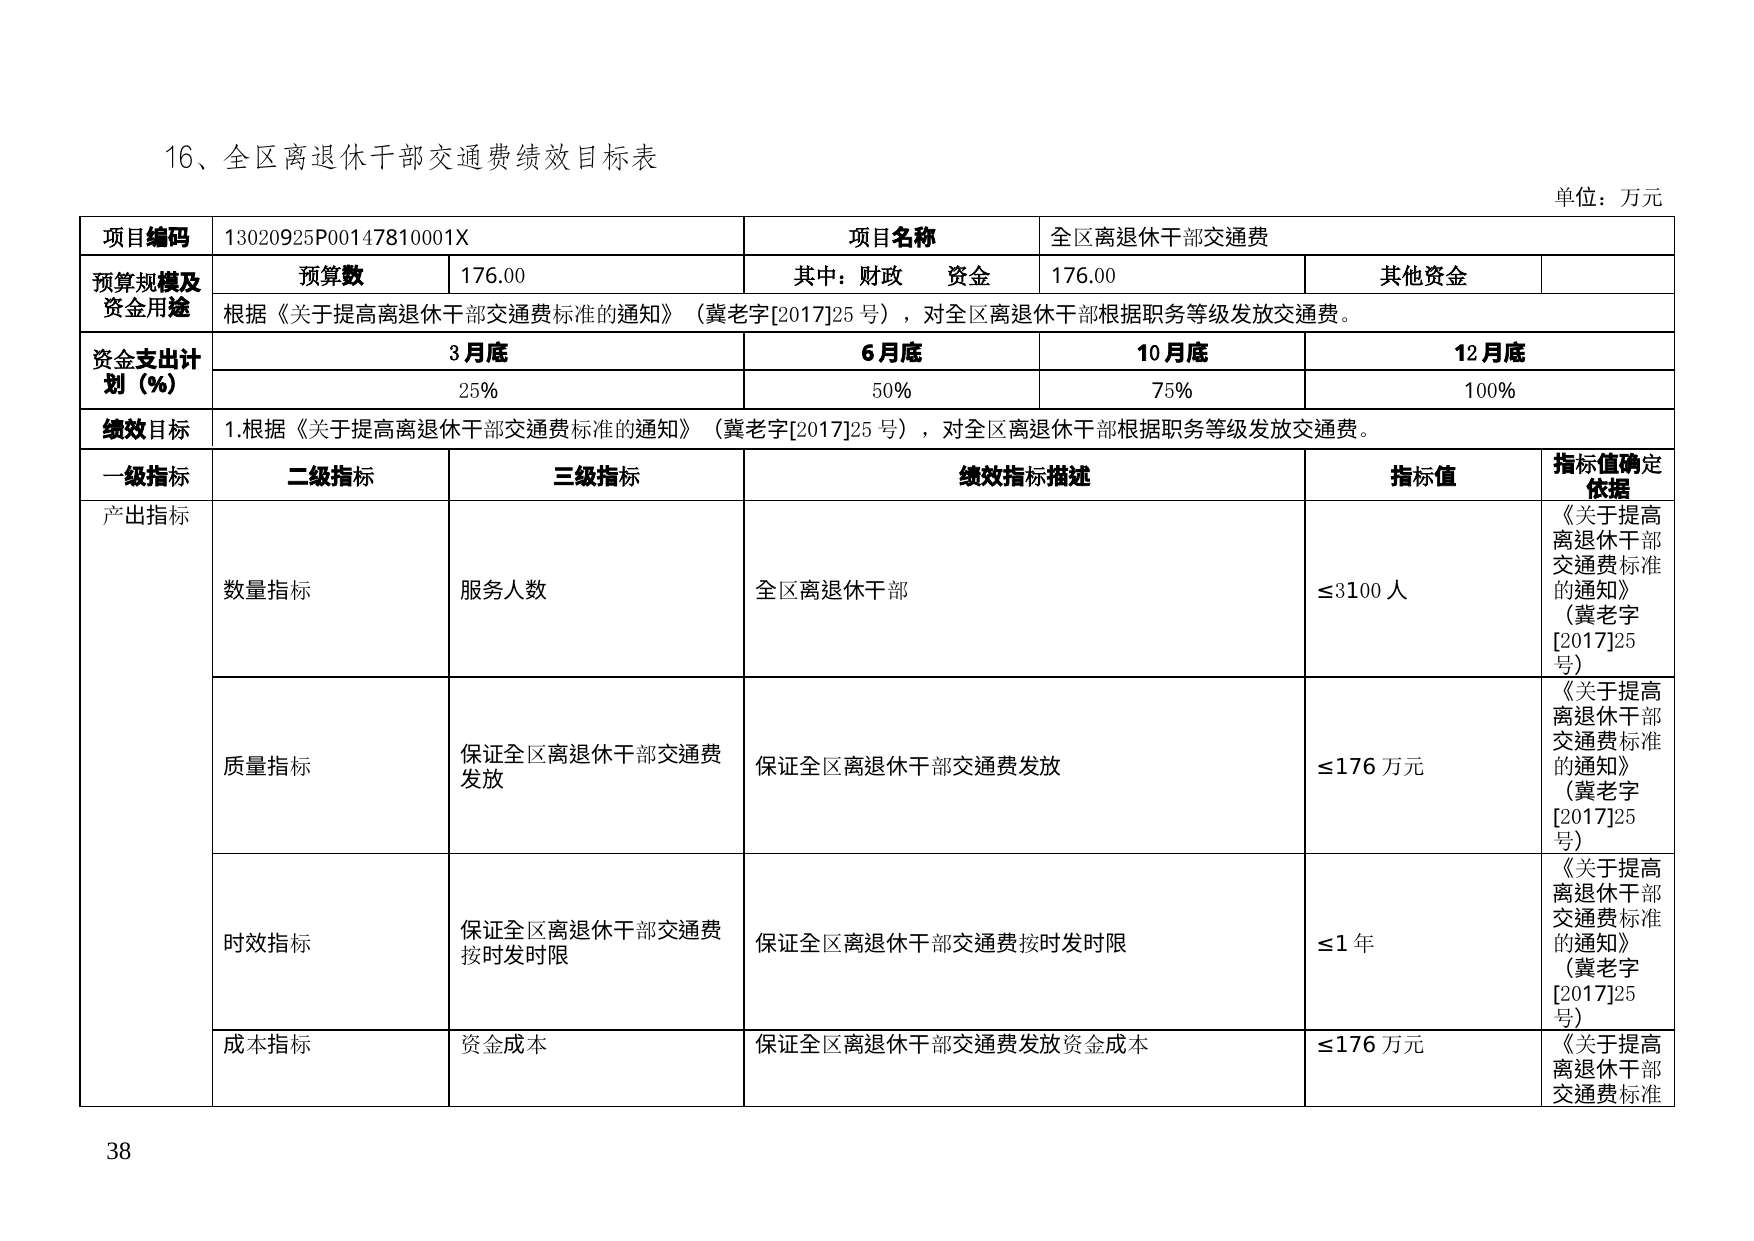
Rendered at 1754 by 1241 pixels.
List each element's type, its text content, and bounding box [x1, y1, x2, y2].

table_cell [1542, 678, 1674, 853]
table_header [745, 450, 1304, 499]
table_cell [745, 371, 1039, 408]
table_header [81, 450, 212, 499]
text 16、全区离退休干部交通费绩效目标表 [106, 142, 1648, 174]
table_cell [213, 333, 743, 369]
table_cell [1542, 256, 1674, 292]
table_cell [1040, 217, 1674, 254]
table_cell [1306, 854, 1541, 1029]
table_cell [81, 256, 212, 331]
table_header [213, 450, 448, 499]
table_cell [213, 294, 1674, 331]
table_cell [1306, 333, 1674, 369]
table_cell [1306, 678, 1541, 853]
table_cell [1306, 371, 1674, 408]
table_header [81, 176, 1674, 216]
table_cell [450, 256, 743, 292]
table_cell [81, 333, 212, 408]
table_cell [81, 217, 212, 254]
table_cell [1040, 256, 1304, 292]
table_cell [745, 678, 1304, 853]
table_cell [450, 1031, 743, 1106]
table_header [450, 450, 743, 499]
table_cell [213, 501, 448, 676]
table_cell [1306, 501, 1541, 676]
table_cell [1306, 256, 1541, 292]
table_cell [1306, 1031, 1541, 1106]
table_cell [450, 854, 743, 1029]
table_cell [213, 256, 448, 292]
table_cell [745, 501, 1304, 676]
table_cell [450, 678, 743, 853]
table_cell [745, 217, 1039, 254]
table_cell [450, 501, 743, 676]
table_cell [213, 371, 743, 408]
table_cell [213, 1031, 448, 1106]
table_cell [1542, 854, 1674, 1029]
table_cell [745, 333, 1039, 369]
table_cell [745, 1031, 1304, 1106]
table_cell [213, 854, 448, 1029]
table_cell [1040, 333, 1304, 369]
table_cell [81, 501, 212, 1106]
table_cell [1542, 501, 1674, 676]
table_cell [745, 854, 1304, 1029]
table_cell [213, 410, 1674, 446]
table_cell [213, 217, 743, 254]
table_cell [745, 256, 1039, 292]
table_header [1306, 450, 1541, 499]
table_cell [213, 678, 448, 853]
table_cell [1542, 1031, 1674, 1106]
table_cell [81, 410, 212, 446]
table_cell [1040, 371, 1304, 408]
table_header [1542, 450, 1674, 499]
